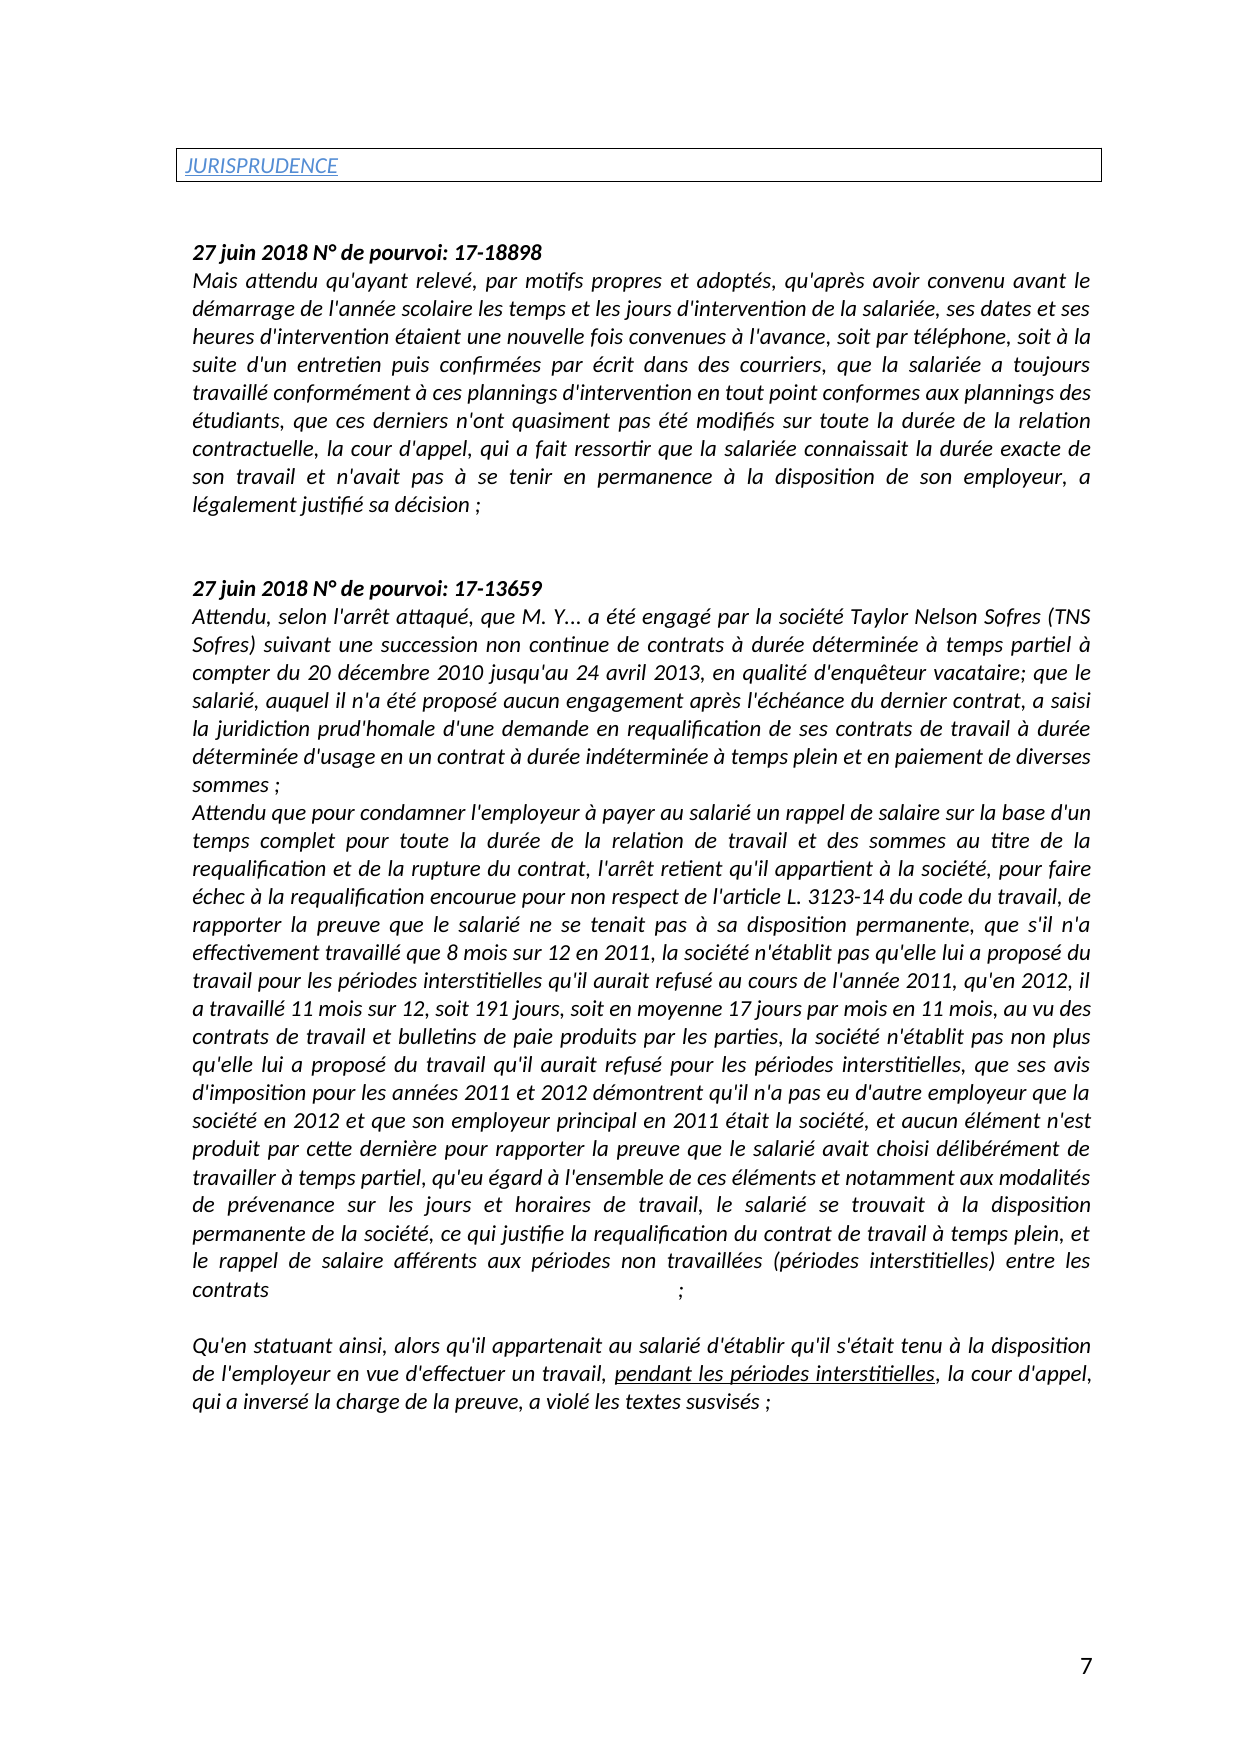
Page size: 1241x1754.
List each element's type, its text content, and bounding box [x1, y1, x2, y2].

text 27 juin 2018 N° de pourvoi: 17-13659 [192, 574, 1093, 602]
text 27 juin 2018 N° de pourvoi: 17-18898 [192, 238, 1093, 266]
list JURISPRUDENCE [177, 149, 1101, 181]
text Mais attendu qu'ayant relevé, par motifs propres et adoptés, qu'après avoir convenu avant le démarrage de l'année scolaire les temps et les jours d'intervention de la salariée, ses dates et ses heures d'intervention étaient une nouvelle fois convenues à l'avance, soit par téléphone, soit à la suite d'un entretien puis confirmées par écrit dans des courriers, que la salariée a toujours travaillé conformément à ces plannings d'intervention en tout point conformes aux plannings des étudiants, que ces derniers n'ont quasiment pas été modifiés sur toute la durée de la relation contractuelle, la cour d'appel, qui a fait ressortir que la salariée connaissait la durée exacte de son travail et n'avait pas à se tenir en permanence à la disposition de son employeur, a légalement justifié sa décision ; [192, 266, 1093, 518]
text Attendu que pour condamner l'employeur à payer au salarié un rappel de salaire sur la base d'un temps complet pour toute la durée de la relation de travail et des sommes au titre de la requalification et de la rupture du contrat, l'arrêt retient qu'il appartient à la société, pour faire échec à la requalification encourue pour non respect de l'article L. 3123-14 du code du travail, de rapporter la preuve que le salarié ne se tenait pas à sa disposition permanente, que s'il n'a effectivement travaillé que 8 mois sur 12 en 2011, la société n'établit pas qu'elle lui a proposé du travail pour les périodes interstitielles qu'il aurait refusé au cours de l'année 2011, qu'en 2012, il a travaillé 11 mois sur 12, soit 191 jours, soit en moyenne 17 jours par mois en 11 mois, au vu des contrats de travail et bulletins de paie produits par les parties, la société n'établit pas non plus qu'elle lui a proposé du travail qu'il aurait refusé pour les périodes interstitielles, que ses avis d'imposition pour les années 2011 et 2012 démontrent qu'il n'a pas eu d'autre employeur que la société en 2012 et que son employeur principal en 2011 était la société, et aucun élément n'est produit par cette dernière pour rapporter la preuve que le salarié avait choisi délibérément de travailler à temps partiel, qu'eu égard à l'ensemble de ces éléments et notamment aux modalités de prévenance sur les jours et horaires de travail, le salarié se trouvait à la disposition permanente de la société, ce qui justifie la requalification du contrat de travail à temps plein, et le rappel de salaire afférents aux périodes non travaillées (périodes interstitielles) entre les contrats ; Qu'en statuant ainsi, alors qu'il appartenait au salarié d'établir qu'il s'était tenu à la disposition de l'employeur en vue d'effectuer un travail, pendant les périodes interstitielles, la cour d'appel, qui a inversé la charge de la preuve, a violé les textes susvisés ; [192, 798, 1093, 1415]
text Attendu, selon l'arrêt attaqué, que M. Y... a été engagé par la société Taylor Nelson Sofres (TNS Sofres) suivant une succession non continue de contrats à durée déterminée à temps partiel à compter du 20 décembre 2010 jusqu'au 24 avril 2013, en qualité d'enquêteur vacataire; que le salarié, auquel il n'a été proposé aucun engagement après l'échéance du dernier contrat, a saisi la juridiction prud'homale d'une demande en requalification de ses contrats de travail à durée déterminée d'usage en un contrat à durée indéterminée à temps plein et en paiement de diverses sommes ; [192, 602, 1093, 798]
